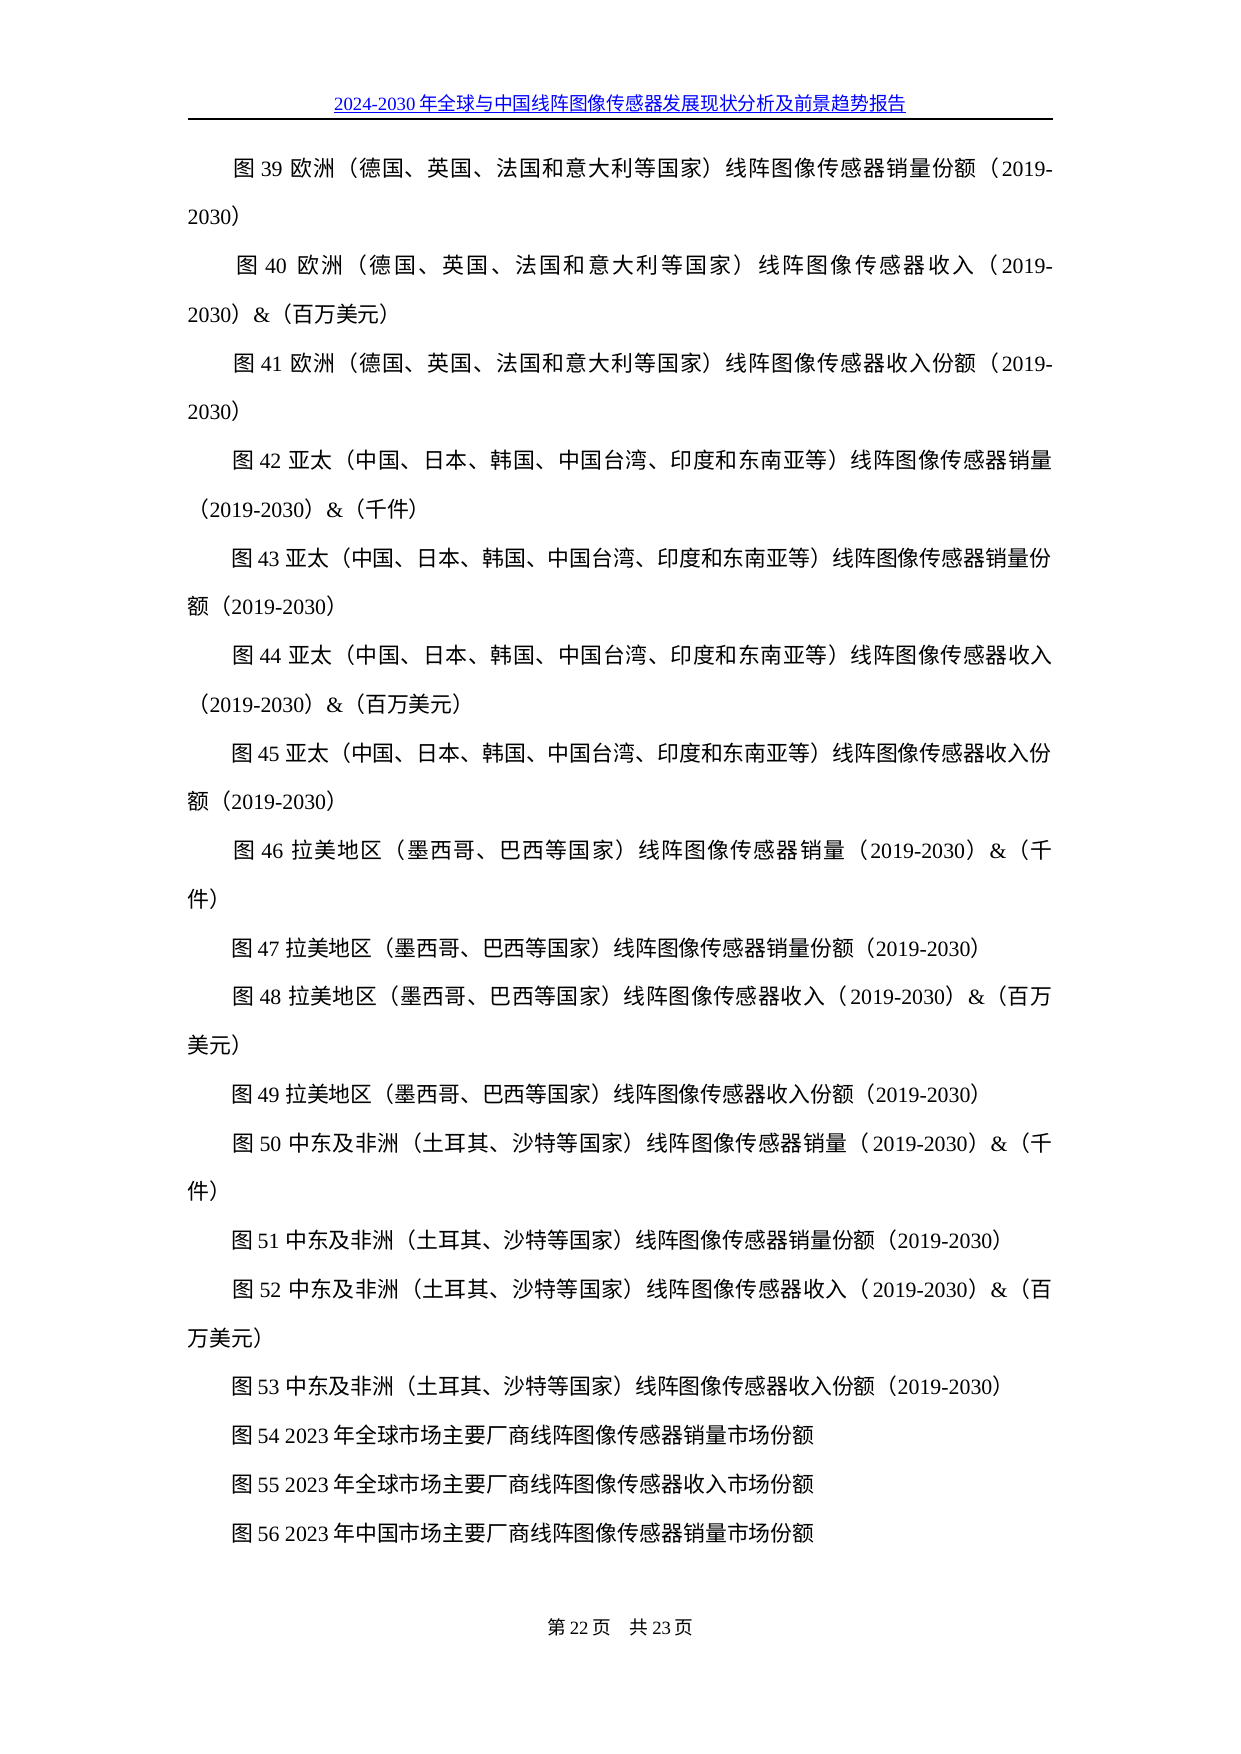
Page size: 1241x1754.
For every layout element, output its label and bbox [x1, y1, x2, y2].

text [187, 150, 1053, 1548]
